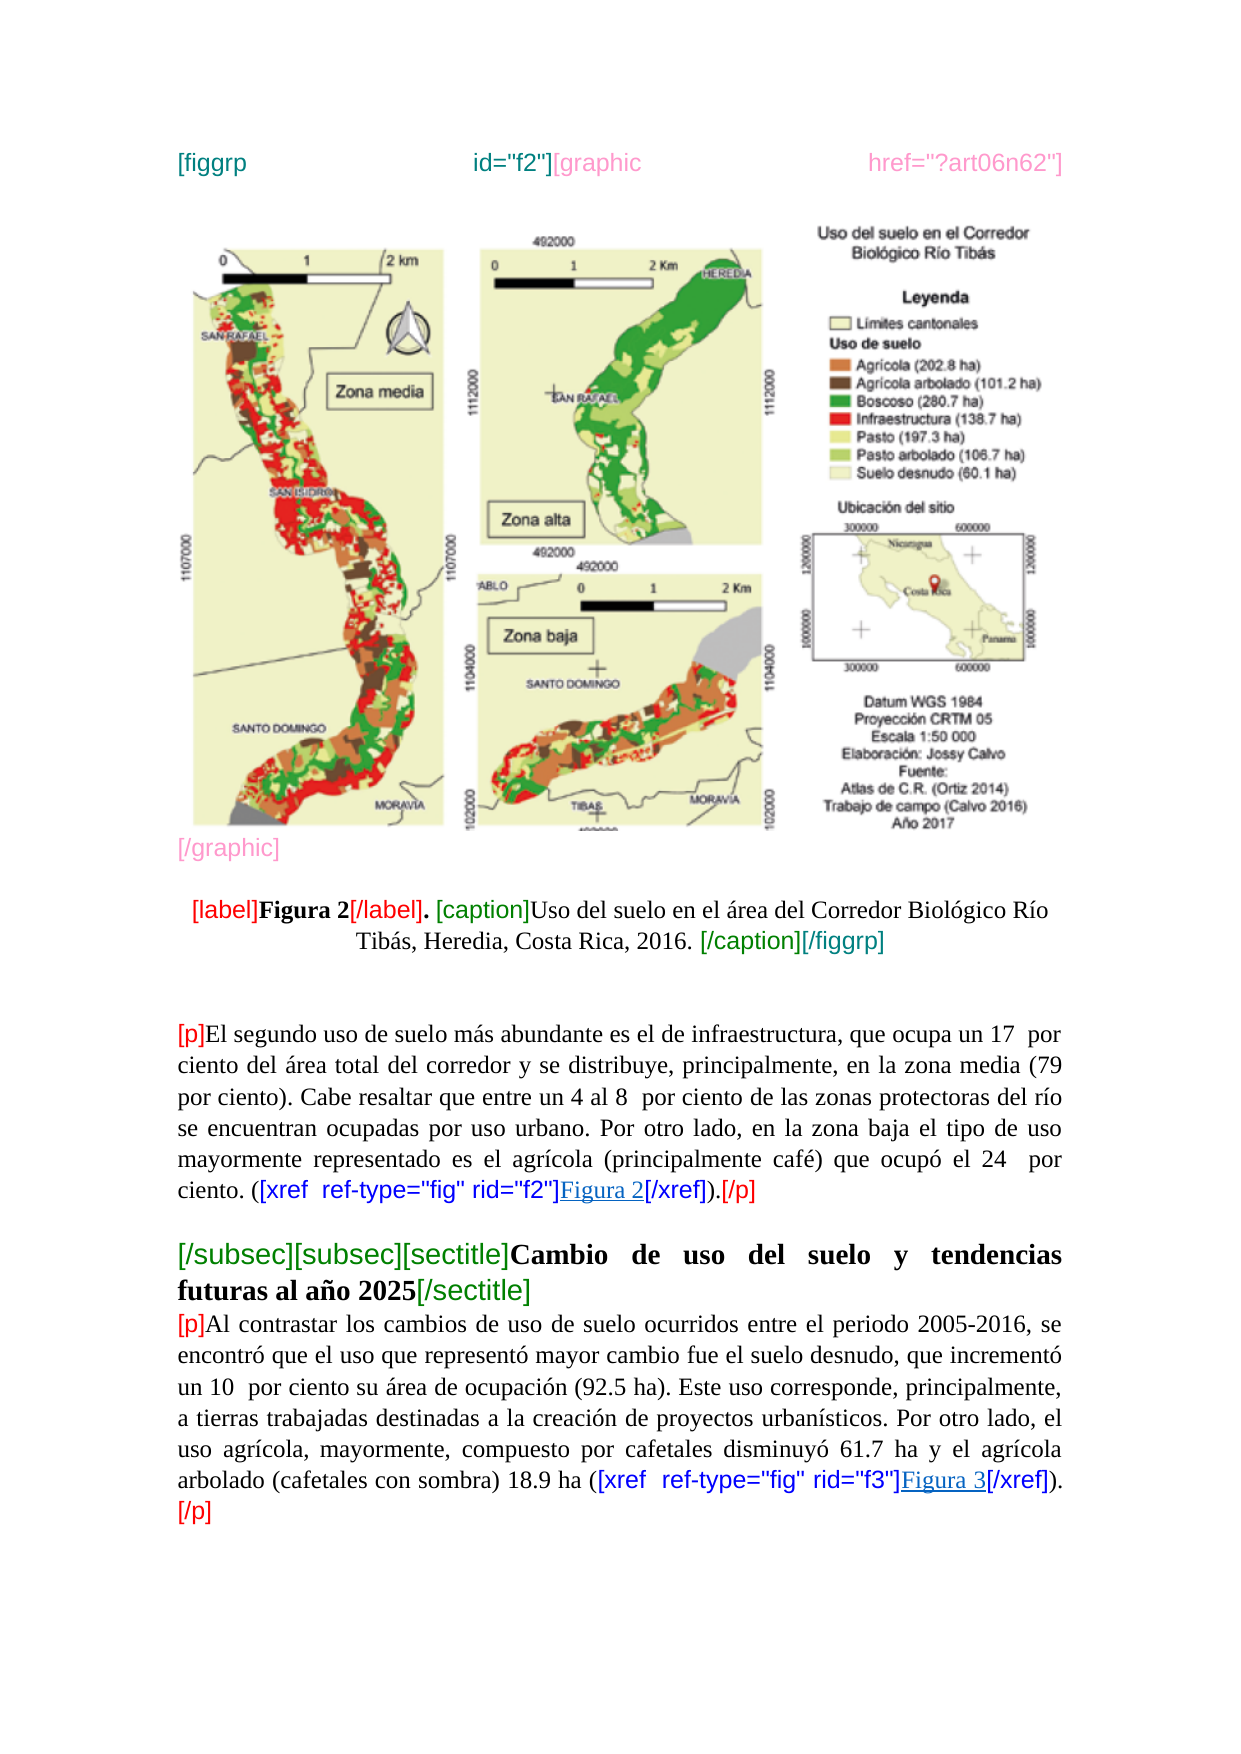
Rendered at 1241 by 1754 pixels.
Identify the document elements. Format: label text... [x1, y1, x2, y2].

text [label]Figura 2[/label]. [caption]Uso del suelo en el área del Corredor Biológico Río Tibás, Heredia, Costa Rica, 2016. [/caption][/figgrp] [177, 895, 1063, 955]
picture [177, 224, 1063, 831]
text [figgrp id="f2"][graphic href="?art06n62"][/graphic] [177, 831, 1063, 862]
text [/subsec][subsec][sectitle]Cambio de uso del suelo y tendencias futuras al año 2025[/sectitle] [177, 1237, 1063, 1307]
text [figgrp id="f2"][graphic href="?art06n62"][/graphic] [177, 148, 1063, 224]
text [p]El segundo uso de suelo más abundante es el de infraestructura, que ocupa un 17 por ciento del área total del corredor y se distribuye, principalmente, en la zona media (79 por ciento). Cabe resaltar que entre un 4 al 8 por ciento de las zonas protectoras del río se encuentran ocupadas por uso urbano. Por otro lado, en la zona baja el tipo de uso mayormente representado es el agrícola (principalmente café) que ocupó el 24 por ciento. ([xref ref-type="fig" rid="f2"]Figura 2[/xref]).[/p] [177, 1019, 1063, 1204]
text [p]Al contrastar los cambios de uso de suelo ocurridos entre el periodo 2005-2016, se encontró que el uso que representó mayor cambio fue el suelo desnudo, que incrementó un 10 por ciento su área de ocupación (92.5 ha). Este uso corresponde, principalmente, a tierras trabajadas destinadas a la creación de proyectos urbanísticos. Por otro lado, el uso agrícola, mayormente, compuesto por cafetales disminuyó 61.7 ha y el agrícola arbolado (cafetales con sombra) 18.9 ha ([xref ref-type="fig" rid="f3"]Figura 3[/xref]).[/p] [177, 1309, 1063, 1525]
